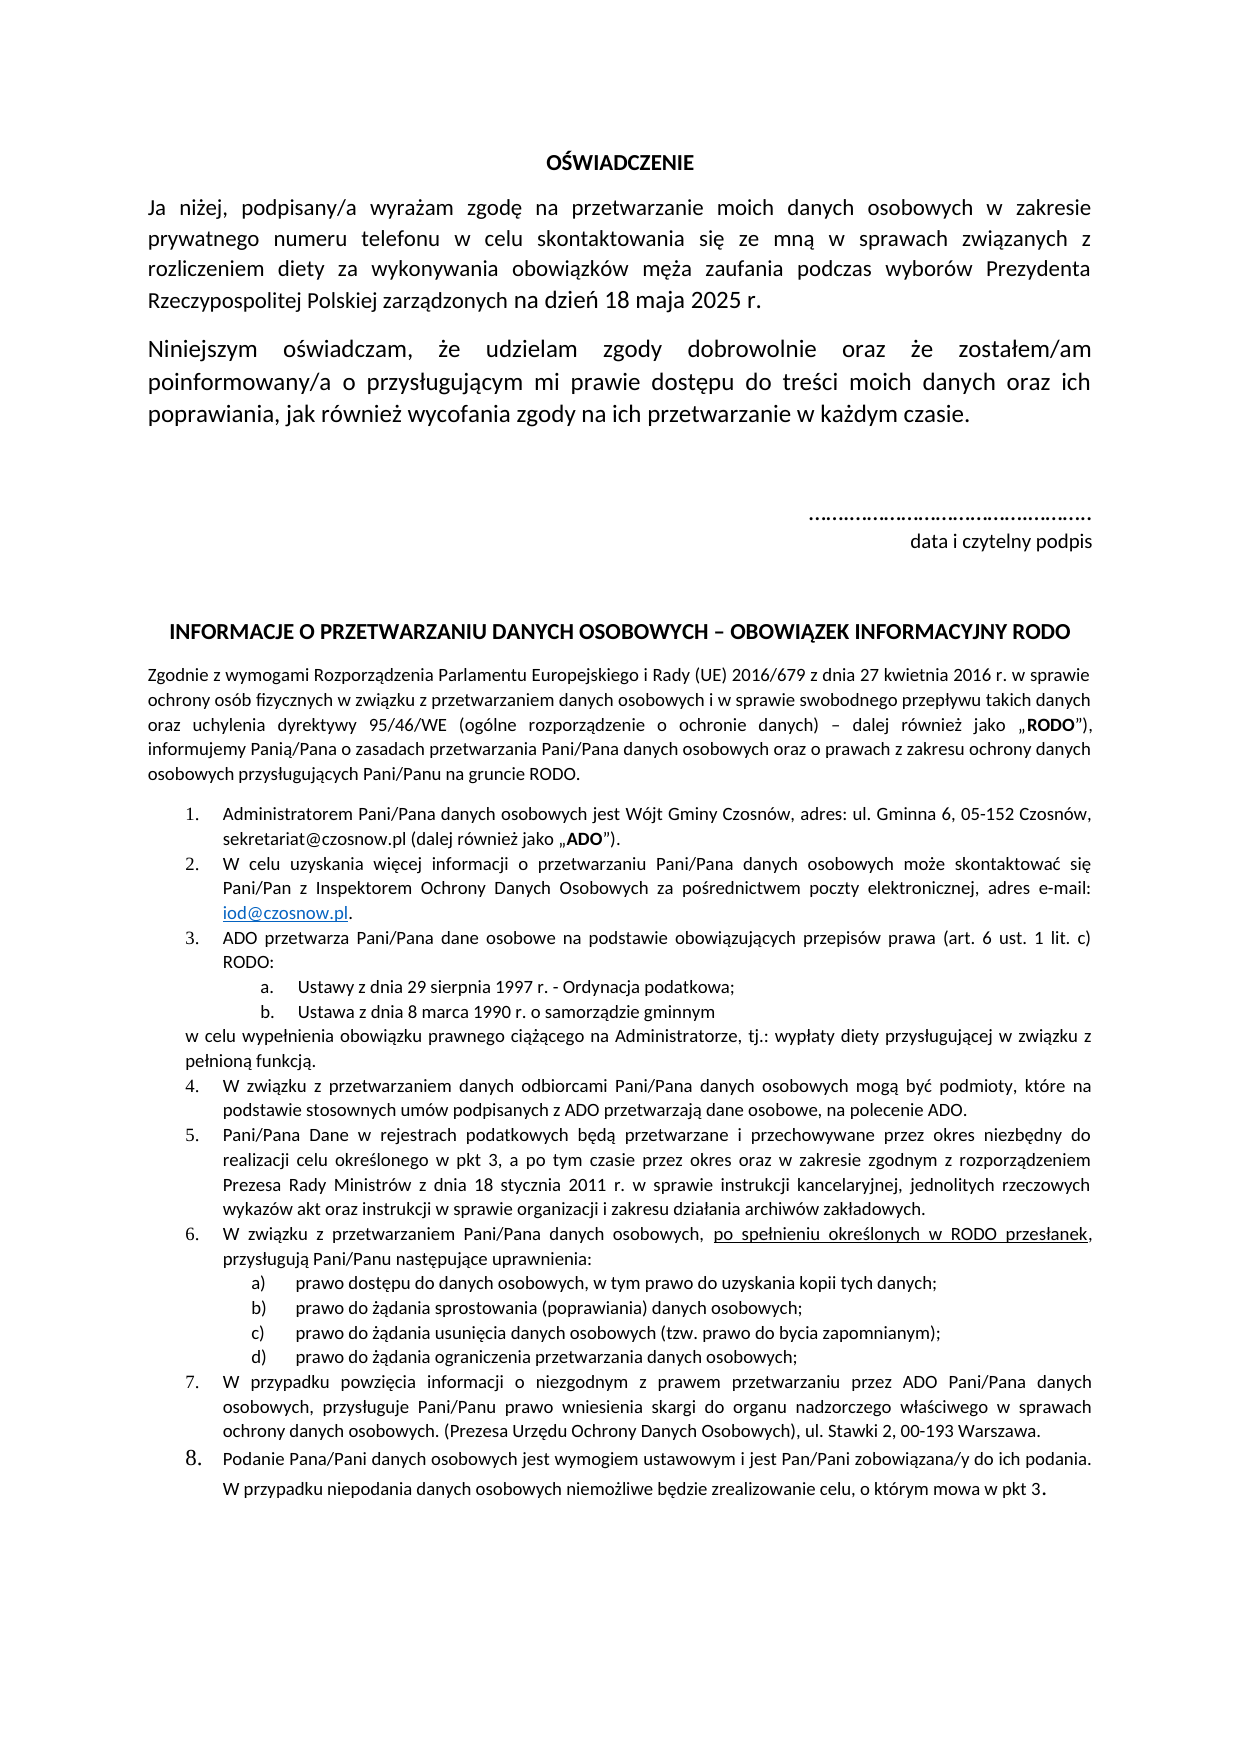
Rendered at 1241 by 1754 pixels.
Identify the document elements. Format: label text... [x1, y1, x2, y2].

list Ustawa z dnia 8 marca 1990 r. o samorządzie gminnym [260, 1000, 1093, 1023]
text Niniejszym oświadczam, że udzielam zgody dobrowolnie oraz że zostałem/am poinformowany/a o przysługującym mi prawie dostępu do treści moich danych oraz ich poprawiania, jak również wycofania zgody na ich przetwarzanie w każdym czasie. [148, 333, 1093, 429]
list Ustawy z dnia 29 sierpnia 1997 r. - Ordynacja podatkowa; [260, 975, 1093, 998]
list ADO przetwarza Pani/Pana dane osobowe na podstawie obowiązujących przepisów prawa (art. 6 ust. 1 lit. c) RODO: [185, 926, 1093, 973]
text w celu wypełnienia obowiązku prawnego ciążącego na Administratorze, tj.: wypłaty diety przysługującej w związku z pełnioną funkcją. [185, 1024, 1093, 1072]
list prawo do żądania usunięcia danych osobowych (tzw. prawo do bycia zapomnianym); [251, 1321, 1093, 1344]
list prawo do żądania sprostowania (poprawiania) danych osobowych; [251, 1296, 1093, 1319]
list Pani/Pana Dane w rejestrach podatkowych będą przetwarzane i przechowywane przez okres niezbędny do realizacji celu określonego w pkt 3, a po tym czasie przez okres oraz w zakresie zgodnym z rozporządzeniem Prezesa Rady Ministrów z dnia 18 stycznia 2011 r. w sprawie instrukcji kancelaryjnej, jednolitych rzeczowych wykazów akt oraz instrukcji w sprawie organizacji i zakresu działania archiwów zakładowych. [185, 1123, 1093, 1220]
list W związku z przetwarzaniem Pani/Pana danych osobowych, po spełnieniu określonych w RODO przesłanek, przysługują Pani/Panu następujące uprawnienia: [185, 1222, 1093, 1270]
list W przypadku powzięcia informacji o niezgodnym z prawem przetwarzaniu przez ADO Pani/Pana danych osobowych, przysługuje Pani/Panu prawo wniesienia skargi do organu nadzorczego właściwego w sprawach ochrony danych osobowych. (Prezesa Urzędu Ochrony Danych Osobowych), ul. Stawki 2, 00-193 Warszawa. [185, 1370, 1093, 1442]
text Zgodnie z wymogami Rozporządzenia Parlamentu Europejskiego i Rady (UE) 2016/679 z dnia 27 kwietnia 2016 r. w sprawie ochrony osób fizycznych w związku z przetwarzaniem danych osobowych i w sprawie swobodnego przepływu takich danych oraz uchylenia dyrektywy 95/46/WE (ogólne rozporządzenie o ochronie danych) – dalej również jako „RODO”), informujemy Panią/Pana o zasadach przetwarzania Pani/Pana danych osobowych oraz o prawach z zakresu ochrony danych osobowych przysługujących Pani/Panu na gruncie RODO. [148, 663, 1093, 785]
list Podanie Pana/Pani danych osobowych jest wymogiem ustawowym i jest Pan/Pani zobowiązana/y do ich podania. W przypadku niepodania danych osobowych niemożliwe będzie zrealizowanie celu, o którym mowa w pkt 3. [185, 1444, 1093, 1501]
text …….………………………….……….. [664, 496, 1093, 526]
list W związku z przetwarzaniem danych odbiorcami Pani/Pana danych osobowych mogą być podmioty, które na podstawie stosownych umów podpisanych z ADO przetwarzają dane osobowe, na polecenie ADO. [185, 1074, 1093, 1122]
list prawo dostępu do danych osobowych, w tym prawo do uzyskania kopii tych danych; [251, 1271, 1093, 1294]
text data i czytelny podpis [664, 529, 1093, 554]
list Administratorem Pani/Pana danych osobowych jest Wójt Gminy Czosnów, adres: ul. Gminna 6, 05-152 Czosnów, sekretariat@czosnow.pl (dalej również jako „ADO”). [185, 802, 1093, 850]
text Ja niżej, podpisany/a wyrażam zgodę na przetwarzanie moich danych osobowych w zakresie prywatnego numeru telefonu w celu skontaktowania się ze mną w sprawach związanych z rozliczeniem diety za wykonywania obowiązków męża zaufania podczas wyborów Prezydenta Rzeczypospolitej Polskiej zarządzonych na dzień 18 maja 2025 r. [148, 193, 1093, 315]
text INFORMACJE O PRZETWARZANIU DANYCH OSOBOWYCH – OBOWIĄZEK INFORMACYJNY RODO [148, 617, 1093, 646]
text OŚWIADCZENIE [148, 148, 1093, 176]
list prawo do żądania ograniczenia przetwarzania danych osobowych; [251, 1346, 1093, 1368]
list W celu uzyskania więcej informacji o przetwarzaniu Pani/Pana danych osobowych może skontaktować się Pani/Pan z Inspektorem Ochrony Danych Osobowych za pośrednictwem poczty elektronicznej, adres e-mail: iod@czosnow.pl. [185, 852, 1093, 924]
